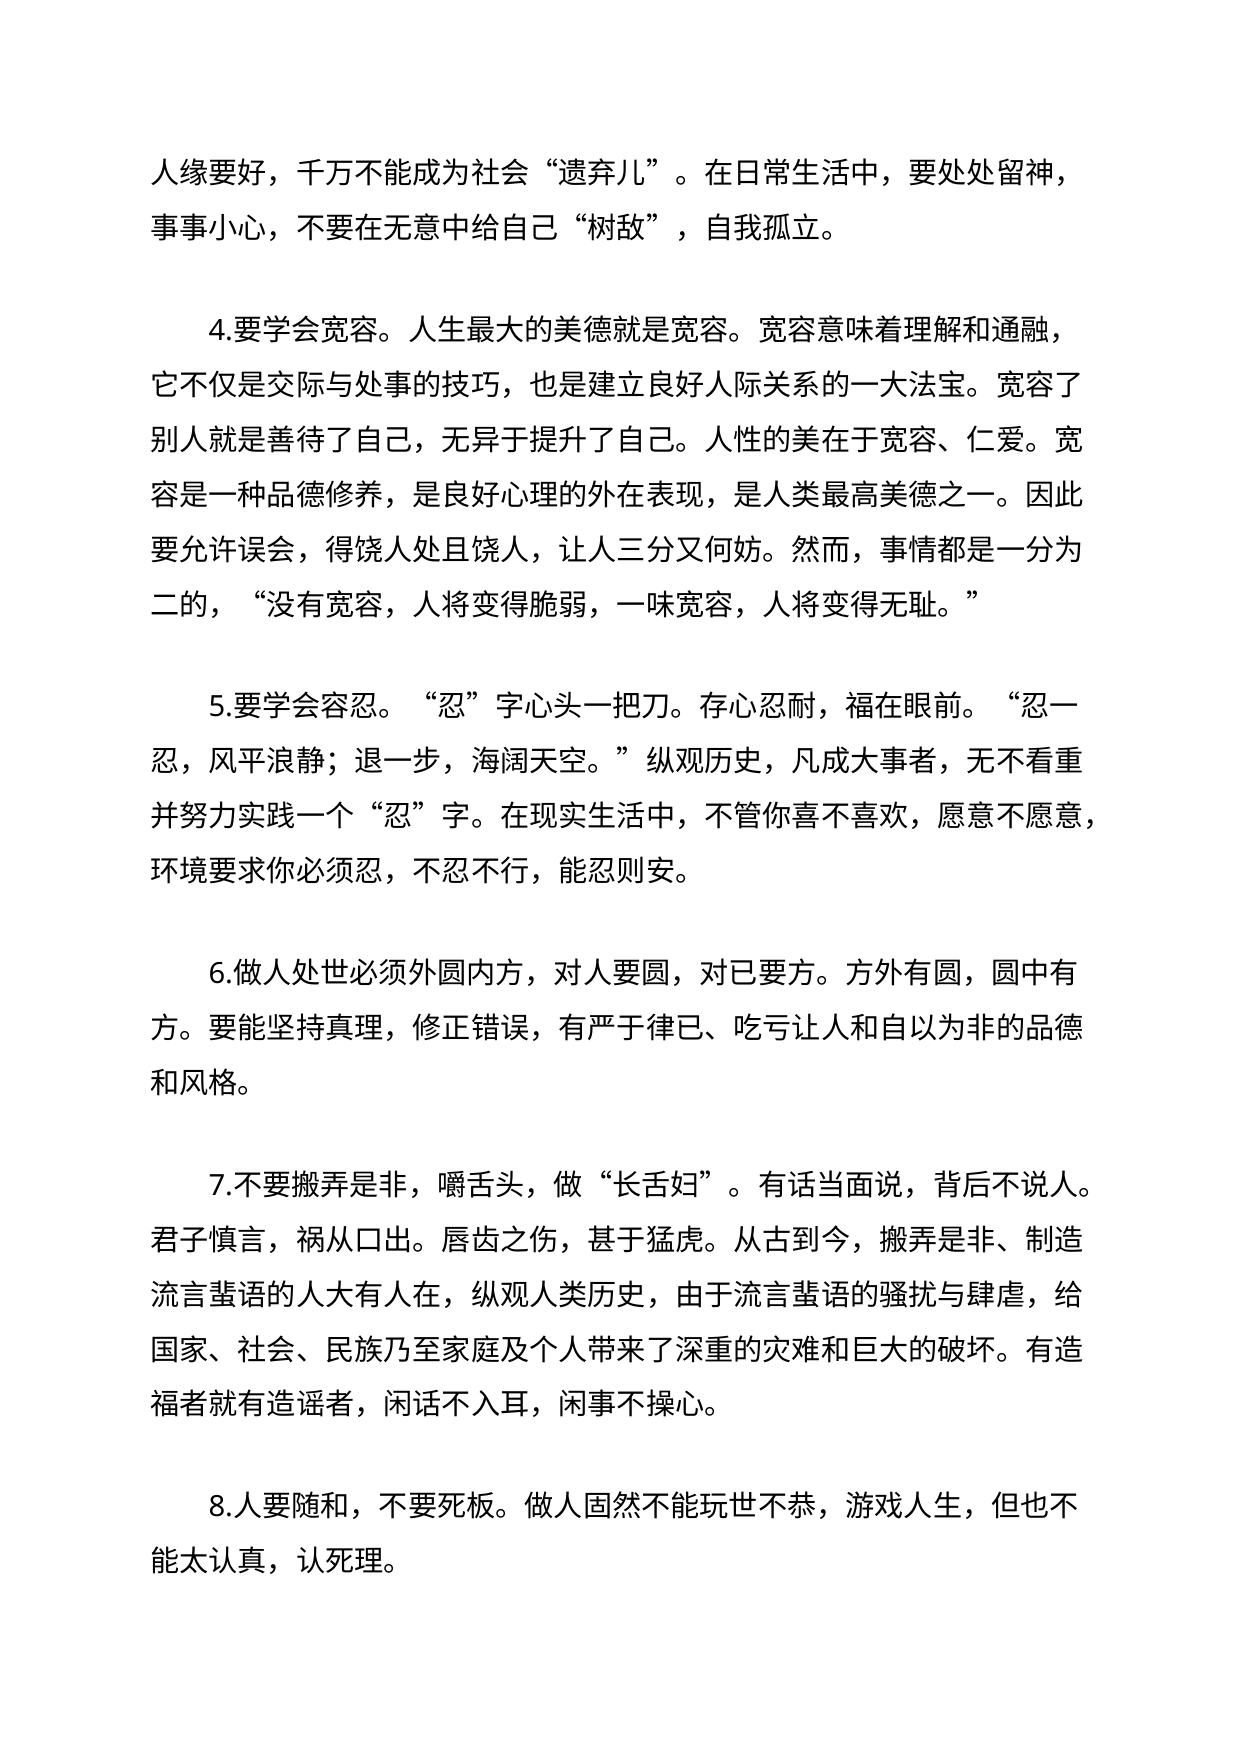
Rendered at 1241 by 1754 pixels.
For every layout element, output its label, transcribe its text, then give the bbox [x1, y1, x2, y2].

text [150, 150, 1090, 247]
text 7.不要搬弄是非，嚼舌头，做“长舌妇”。有话当面说，背后不说人。君子慎言，祸从口出。唇齿之伤，甚于猛虎。从古到今，搬弄是非、制造流言蜚语的人大有人在，纵观人类历史，由于流言蜚语的骚扰与肆虐，给国家、社会、民族乃至家庭及个人带来了深重的灾难和巨大的破坏。有造福者就有造谣者，闲话不入耳，闲事不操心。 [150, 1161, 1090, 1423]
text 8.人要随和，不要死板。做人固然不能玩世不恭，游戏人生，但也不能太认真，认死理。 [150, 1483, 1090, 1580]
text 5.要学会容忍。“忍”字心头一把刀。存心忍耐，福在眼前。“忍一忍，风平浪静；退一步，海阔天空。”纵观历史，凡成大事者，无不看重并努力实践一个“忍”字。在现实生活中，不管你喜不喜欢，愿意不愿意，环境要求你必须忍，不忍不行，能忍则安。 [150, 683, 1090, 890]
text 4.要学会宽容。人生最大的美德就是宽容。宽容意味着理解和通融，它不仅是交际与处事的技巧，也是建立良好人际关系的一大法宝。宽容了别人就是善待了自己，无异于提升了自己。人性的美在于宽容、仁爱。宽容是一种品德修养，是良好心理的外在表现，是人类最高美德之一。因此要允许误会，得饶人处且饶人，让人三分又何妨。然而，事情都是一分为二的，“没有宽容，人将变得脆弱，一味宽容，人将变得无耻。” [150, 307, 1090, 623]
text 6.做人处世必须外圆内方，对人要圆，对已要方。方外有圆，圆中有方。要能坚持真理，修正错误，有严于律已、吃亏让人和自以为非的品德和风格。 [150, 949, 1090, 1102]
